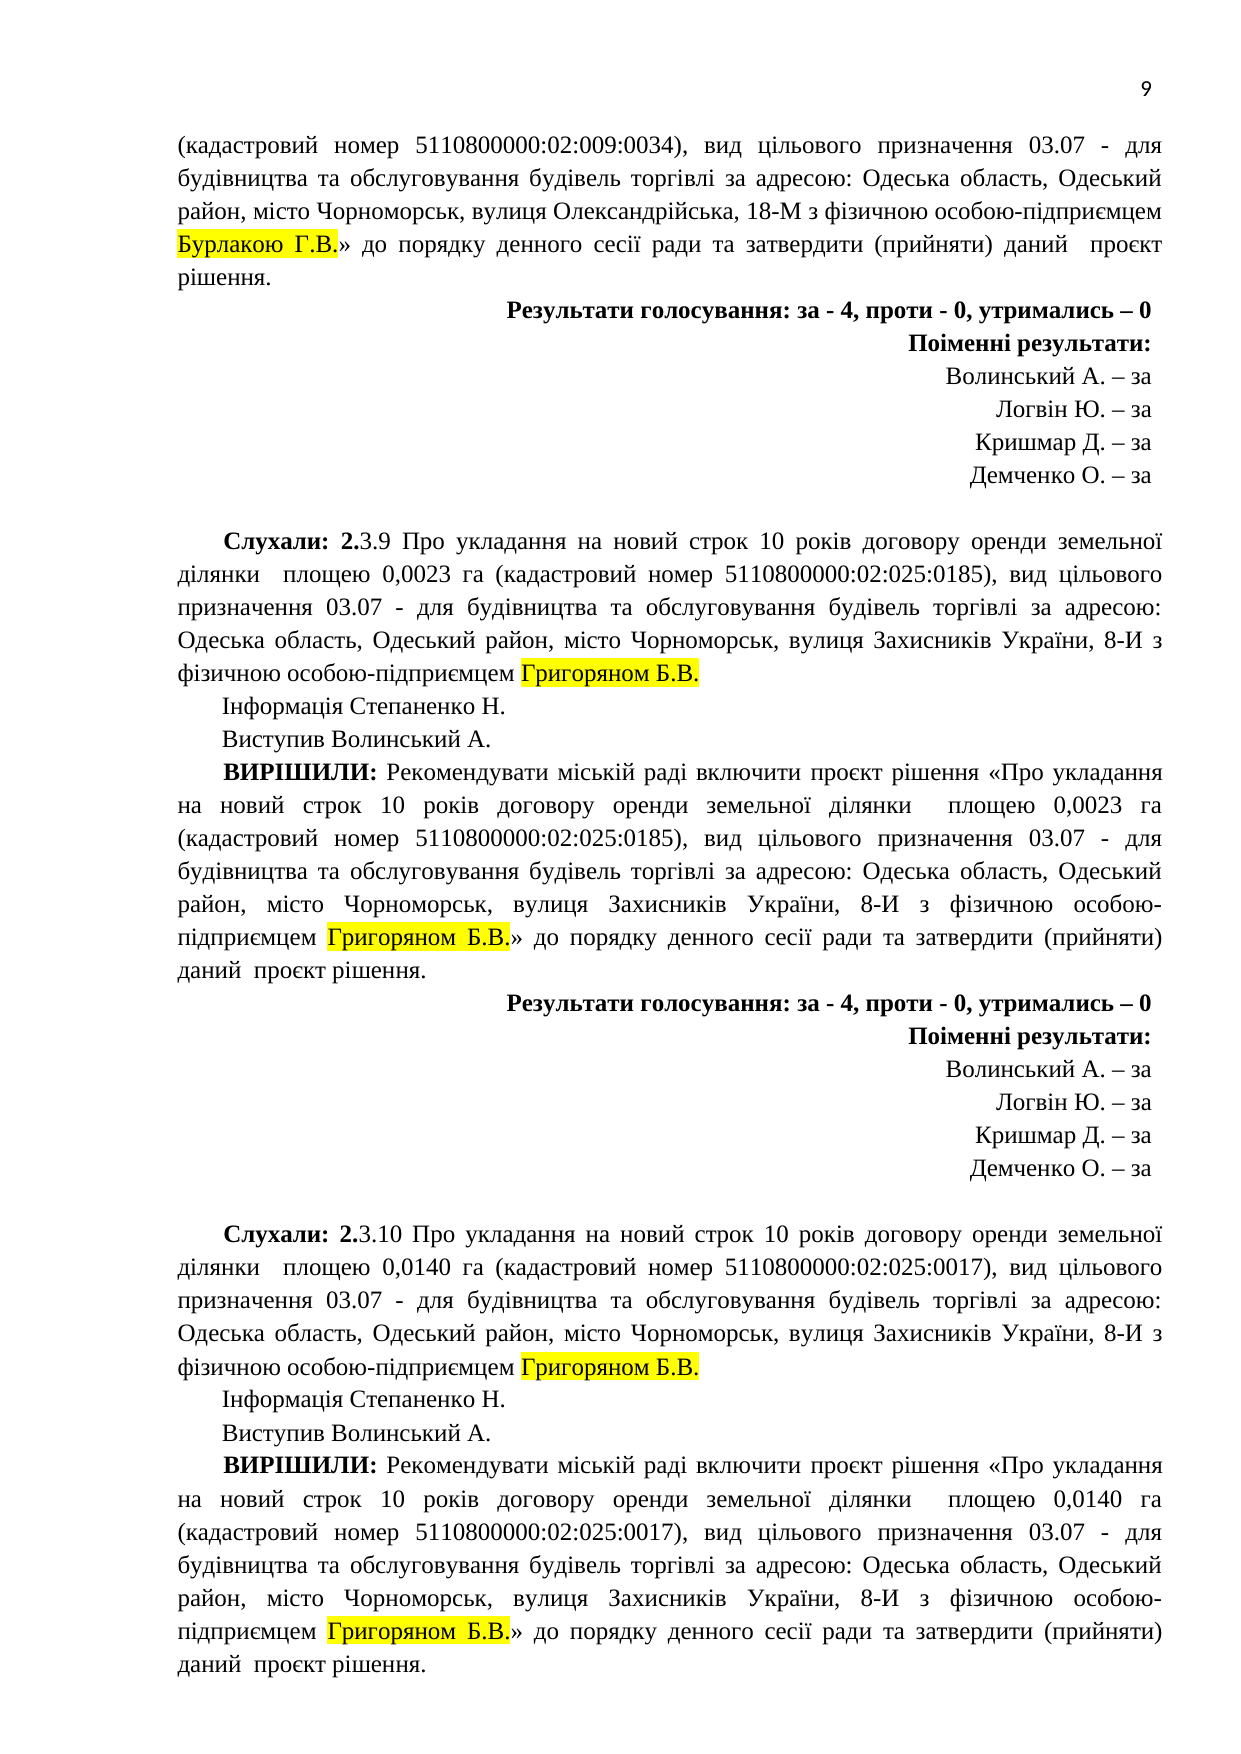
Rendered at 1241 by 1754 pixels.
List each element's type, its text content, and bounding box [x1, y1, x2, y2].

text ВИРІШИЛИ: Рекомендувати міській раді включити проєкт рішення «Про укладання на новий строк 10 років договору оренди земельної ділянки площею 0,0023 га (кадастровий номер 5110800000:02:025:0185), вид цільового призначення 03.07 - для будівництва та обслуговування будівель торгівлі за адресою: Одеська область, Одеський район, місто Чорноморськ, вулиця Захисників України, 8-И з фізичною особою-підприємцем Григоряном Б.В.» до порядку денного сесії ради та затвердити (прийняти) даний проєкт рішення. [177, 757, 1163, 984]
text Слухали: 2.3.10 Про укладання на новий строк 10 років договору оренди земельної ділянки площею 0,0140 га (кадастровий номер 5110800000:02:025:0017), вид цільового призначення 03.07 - для будівництва та обслуговування будівель торгівлі за адресою: Одеська область, Одеський район, місто Чорноморськ, вулиця Захисників України, 8-И з фізичною особою-підприємцем Григоряном Б.В. [177, 1219, 1163, 1380]
text Інформація Степаненко Н. [177, 1384, 1152, 1413]
text Результати голосування: за - 4, проти - 0, утримались – 0 [177, 295, 1152, 324]
text Виступив Волинський А. [177, 724, 1152, 753]
list Волинський А. – за [177, 361, 1152, 390]
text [177, 130, 1163, 291]
text Демченко О. – за [177, 460, 1152, 489]
text Інформація Степаненко Н. [177, 691, 1152, 720]
list Логвін Ю. – за [177, 1087, 1152, 1116]
list Кришмар Д. – за [177, 427, 1152, 456]
list Поіменні результати: [177, 328, 1152, 357]
list Кришмар Д. – за [177, 1120, 1152, 1149]
text Слухали: 2.3.9 Про укладання на новий строк 10 років договору оренди земельної ділянки площею 0,0023 га (кадастровий номер 5110800000:02:025:0185), вид цільового призначення 03.07 - для будівництва та обслуговування будівель торгівлі за адресою: Одеська область, Одеський район, місто Чорноморськ, вулиця Захисників України, 8-И з фізичною особою-підприємцем Григоряном Б.В. [177, 526, 1163, 687]
text Результати голосування: за - 4, проти - 0, утримались – 0 [177, 988, 1152, 1017]
list Волинський А. – за [177, 1054, 1152, 1083]
text Демченко О. – за [177, 1153, 1152, 1182]
list Поіменні результати: [177, 1021, 1152, 1050]
text Виступив Волинський А. [177, 1418, 1152, 1446]
text ВИРІШИЛИ: Рекомендувати міській раді включити проєкт рішення «Про укладання на новий строк 10 років договору оренди земельної ділянки площею 0,0140 га (кадастровий номер 5110800000:02:025:0017), вид цільового призначення 03.07 - для будівництва та обслуговування будівель торгівлі за адресою: Одеська область, Одеський район, місто Чорноморськ, вулиця Захисників України, 8-И з фізичною особою-підприємцем Григоряном Б.В.» до порядку денного сесії ради та затвердити (прийняти) даний проєкт рішення. [177, 1451, 1163, 1677]
list Логвін Ю. – за [177, 394, 1152, 423]
